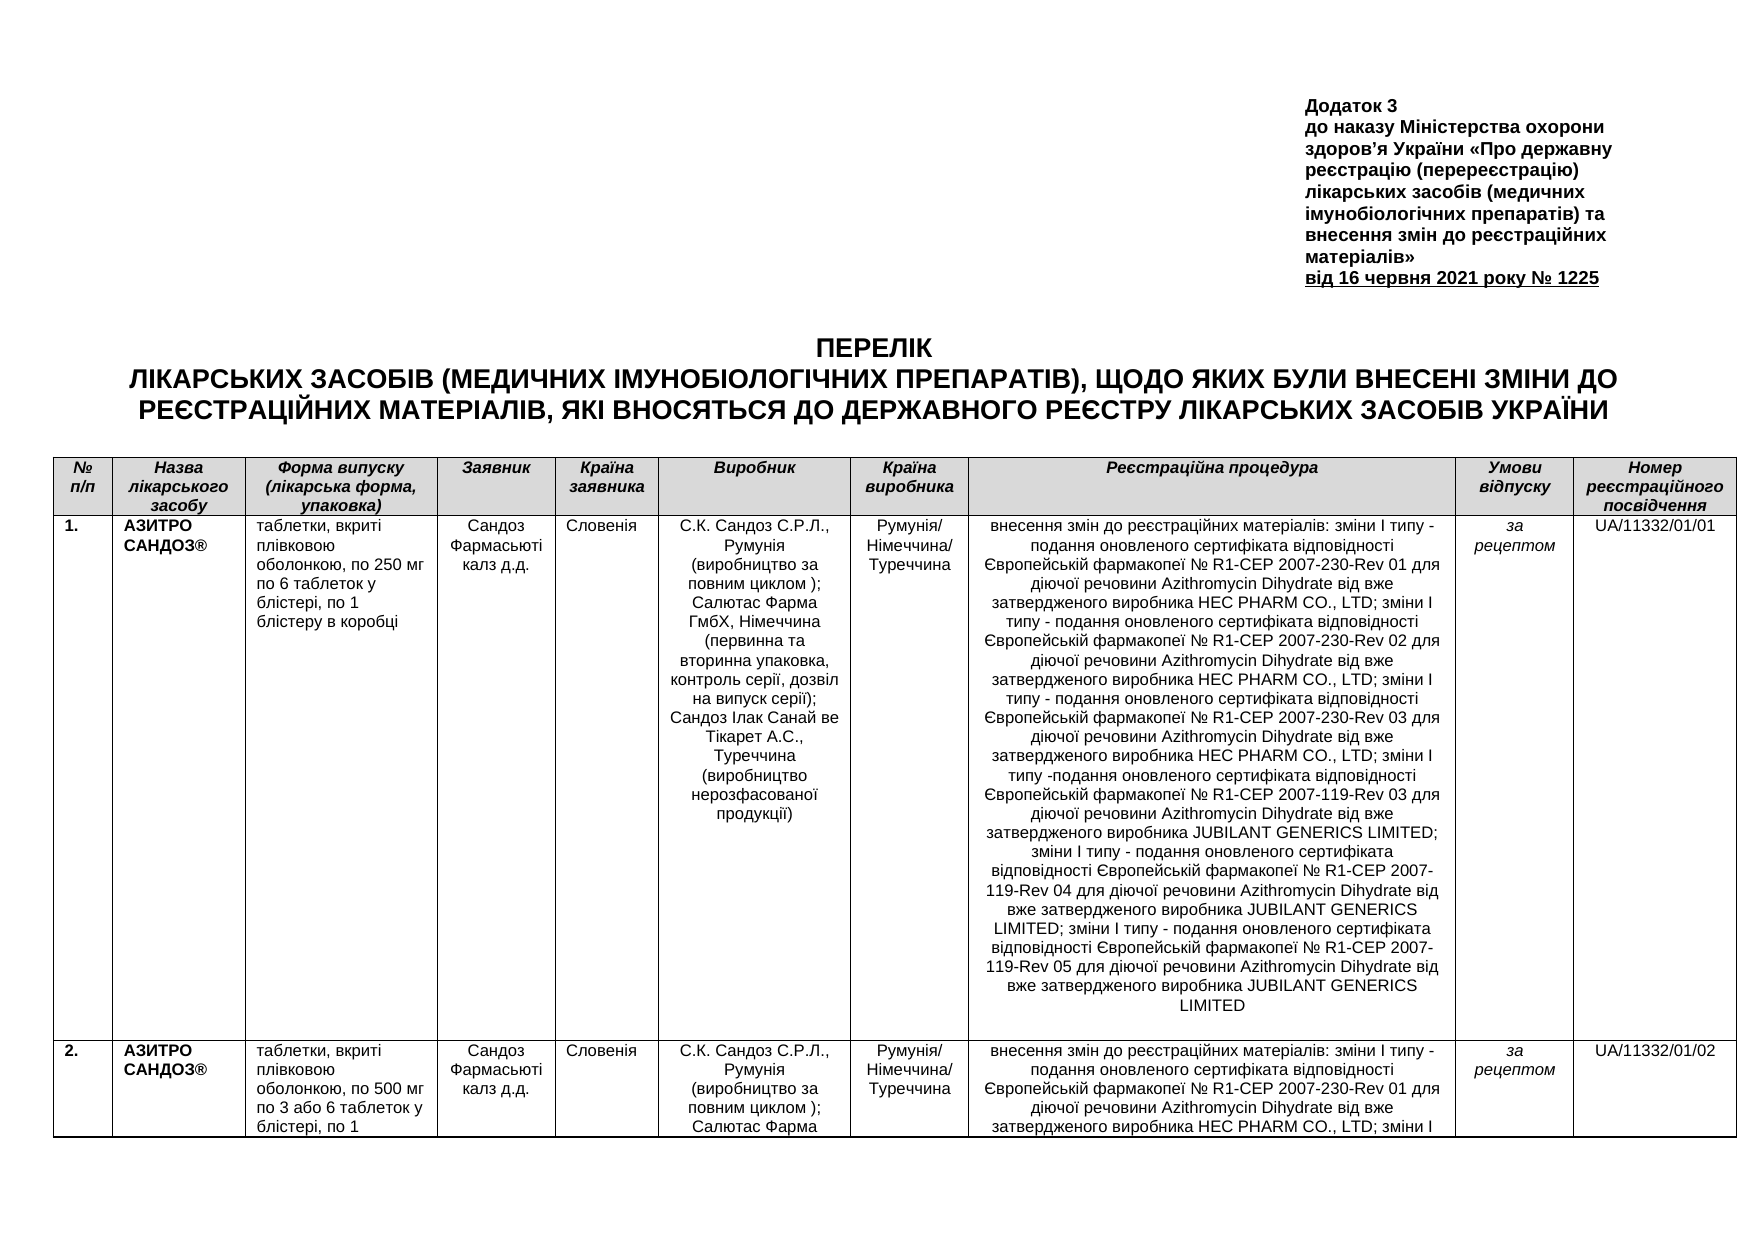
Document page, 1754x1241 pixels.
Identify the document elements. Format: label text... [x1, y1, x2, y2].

table_cell Румунiя/ Німеччина/ Туреччина [851, 1041, 968, 1136]
table_cell АЗИТРО САНДОЗ® [113, 516, 245, 1039]
table_header Заявник [438, 458, 555, 515]
table_header Країна заявника [556, 458, 658, 515]
text ПЕРЕЛІК [112, 332, 1636, 363]
table_header Країна виробника [851, 458, 968, 515]
table_cell [54, 1041, 112, 1136]
table_cell UA/11332/01/01 [1574, 516, 1736, 1039]
table_cell Сандоз Фармасьютікалз д.д. [438, 1041, 555, 1136]
table_cell Сандоз Фармасьютікалз д.д. [438, 516, 555, 1039]
text ЛІКАРСЬКИХ ЗАСОБІВ (МЕДИЧНИХ ІМУНОБІОЛОГІЧНИХ ПРЕПАРАТІВ), ЩОДО ЯКИХ БУЛИ ВНЕСЕНІ ЗМІНИ ДО РЕЄСТРАЦІЙНИХ МАТЕРІАЛІВ, ЯКІ ВНОСЯТЬСЯ ДО ДЕРЖАВНОГО РЕЄСТРУ ЛІКАРСЬКИХ ЗАСОБІВ УКРАЇНИ [112, 363, 1636, 425]
table_header Номер реєстраційного посвідчення [1574, 458, 1736, 515]
table_cell таблетки, вкриті плівковою оболонкою, по 250 мг по 6 таблеток у блістері, по 1 блістеру в коробці [246, 516, 437, 1039]
table_cell UA/11332/01/02 [1574, 1041, 1736, 1136]
table_header № п/п [54, 458, 112, 515]
table_cell за рецептом [1456, 516, 1573, 1039]
table_header Форма випуску (лікарська форма, упаковка) [246, 458, 437, 515]
table_header Виробник [659, 458, 850, 515]
table_cell таблетки, вкриті плівковою оболонкою, по 500 мг по 3 або 6 таблеток у блістері, по 1 блістеру в коробці [246, 1041, 437, 1136]
table_cell Словенія [556, 516, 658, 1039]
table_cell за рецептом [1456, 1041, 1573, 1136]
table_header Умови відпуску [1456, 458, 1573, 515]
table_cell Словенія [556, 1041, 658, 1136]
table_header Реєстраційна процедура [969, 458, 1455, 515]
table_header Додаток 3 до наказу Міністерства охорони здоров’я України «Про державну реєстрацію (перереєстрацію) лікарських засобів (медичних імунобіологічних препаратів) та внесення змін до реєстраційних матеріалів» від 16 червня 2021 року № 1225 [1294, 95, 1692, 288]
table_header Назва лікарського засобу [113, 458, 245, 515]
table_cell АЗИТРО САНДОЗ® [113, 1041, 245, 1136]
table_cell Румунiя/ Німеччина/ Туреччина [851, 516, 968, 1039]
table_cell [54, 516, 112, 1039]
